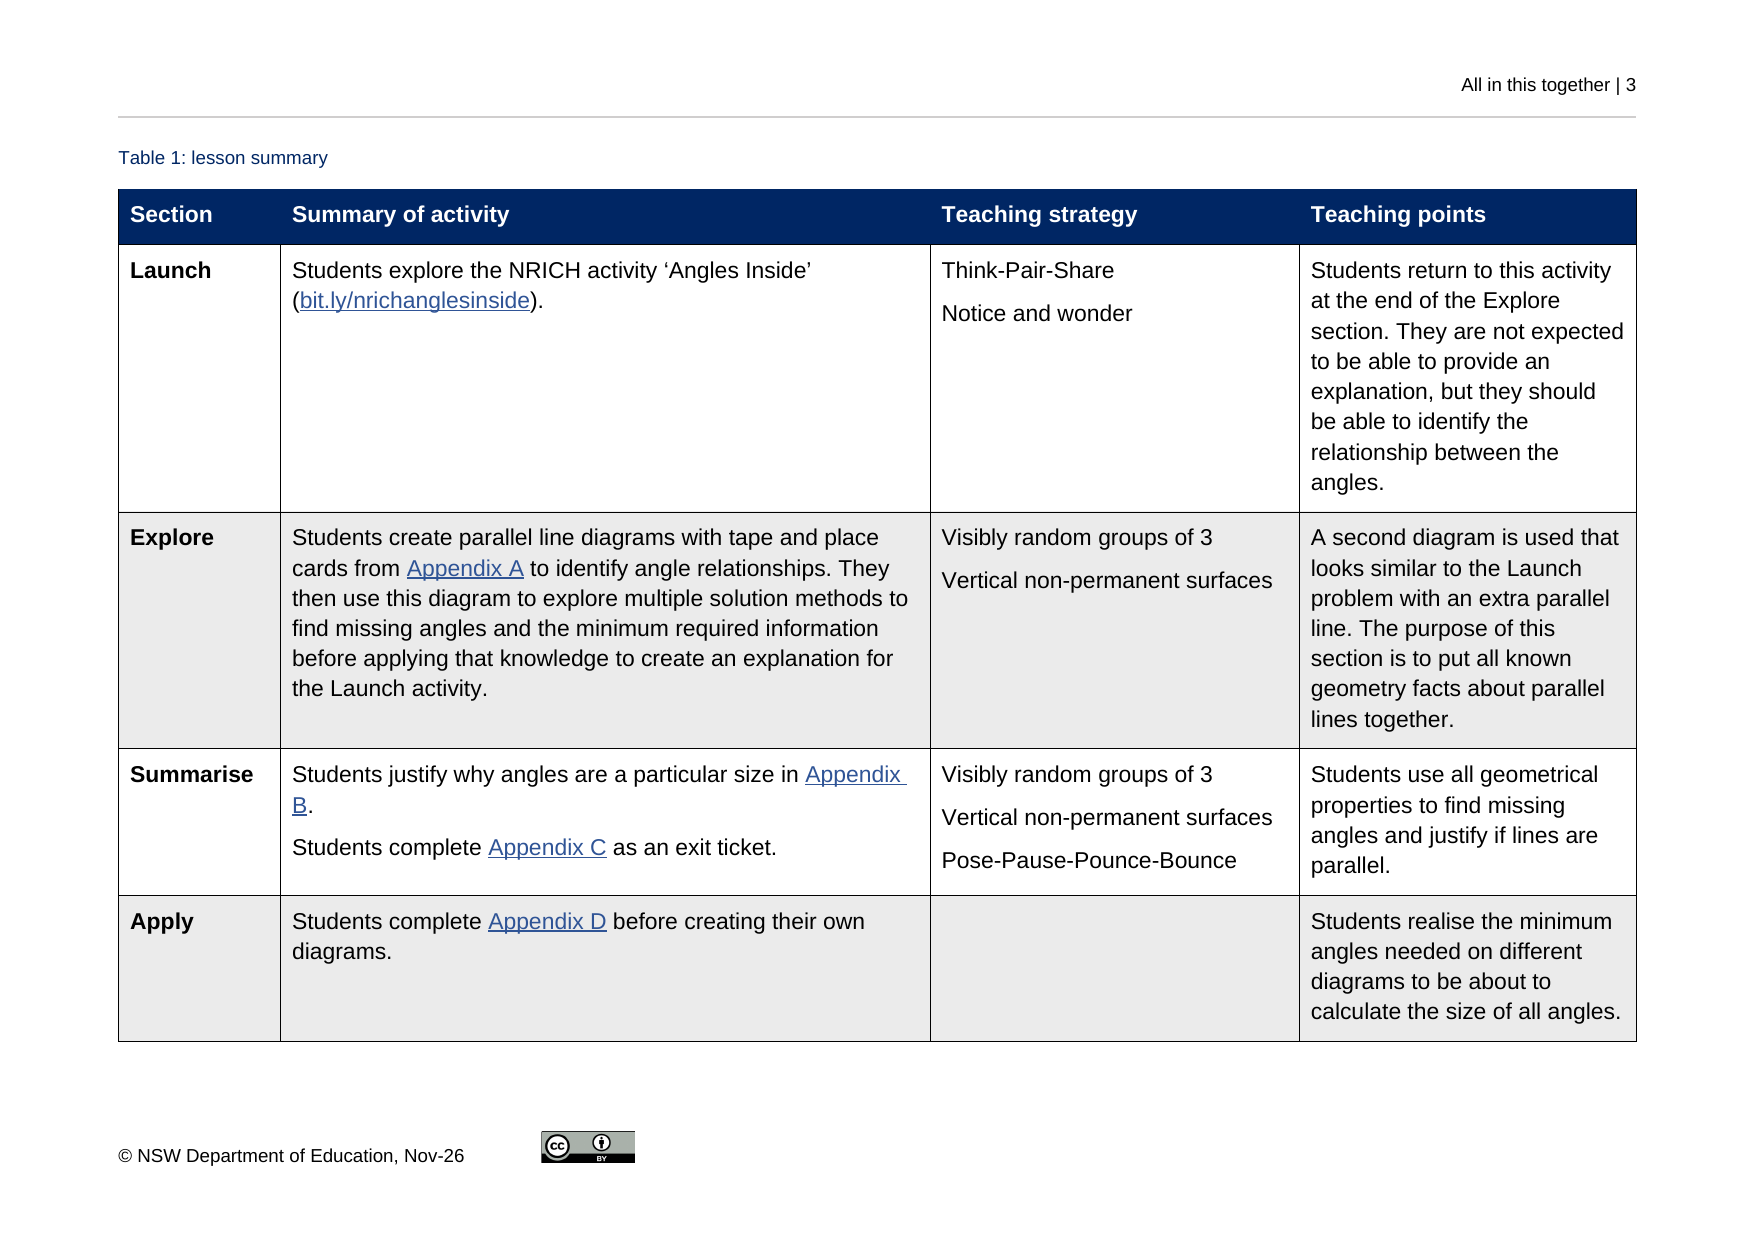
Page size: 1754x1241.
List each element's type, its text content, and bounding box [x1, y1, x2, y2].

table_header Summary of activity [281, 189, 930, 244]
table_cell Think-Pair-Share Notice and wonder [931, 245, 1299, 511]
table_cell Summarise [119, 749, 280, 895]
table_cell Students justify why angles are a particular size in Appendix B. Students complete Appendix C as an exit ticket. [281, 749, 930, 895]
table_header Teaching strategy [930, 189, 1299, 244]
table_cell Visibly random groups of 3 Vertical non-permanent surfaces Pose-Pause-Pounce-Bounce [931, 749, 1299, 895]
table_cell Students use all geometrical properties to find missing angles and justify if lines are parallel. [1300, 749, 1636, 895]
table_cell Apply [119, 896, 280, 1041]
text Table 1: lesson summary [118, 147, 1636, 168]
table_cell [931, 896, 1299, 1041]
table_cell Students realise the minimum angles needed on different diagrams to be about to calculate the size of all angles. [1300, 896, 1636, 1041]
table_cell Students complete Appendix D before creating their own diagrams. [281, 896, 930, 1041]
table_cell A second diagram is used that looks similar to the Launch problem with an extra parallel line. The purpose of this section is to put all known geometry facts about parallel lines together. [1300, 513, 1636, 748]
table_cell Explore [119, 513, 280, 748]
picture [541, 1131, 635, 1163]
table_header Section [119, 189, 281, 244]
table_cell Students create parallel line diagrams with tape and place cards from Appendix A to identify angle relationships. They then use this diagram to explore multiple solution methods to find missing angles and the minimum required information before applying that knowledge to create an explanation for the Launch activity. [281, 513, 930, 748]
table_cell Launch [119, 245, 280, 511]
table_cell Students explore the NRICH activity ‘Angles Inside’ (bit.ly/nrichanglesinside). [281, 245, 930, 511]
table_cell Students return to this activity at the end of the Explore section. They are not expected to be able to provide an explanation, but they should be able to identify the relationship between the angles. [1300, 245, 1636, 511]
table_cell Visibly random groups of 3 Vertical non-permanent surfaces [931, 513, 1299, 748]
table_header Teaching points [1299, 189, 1636, 244]
